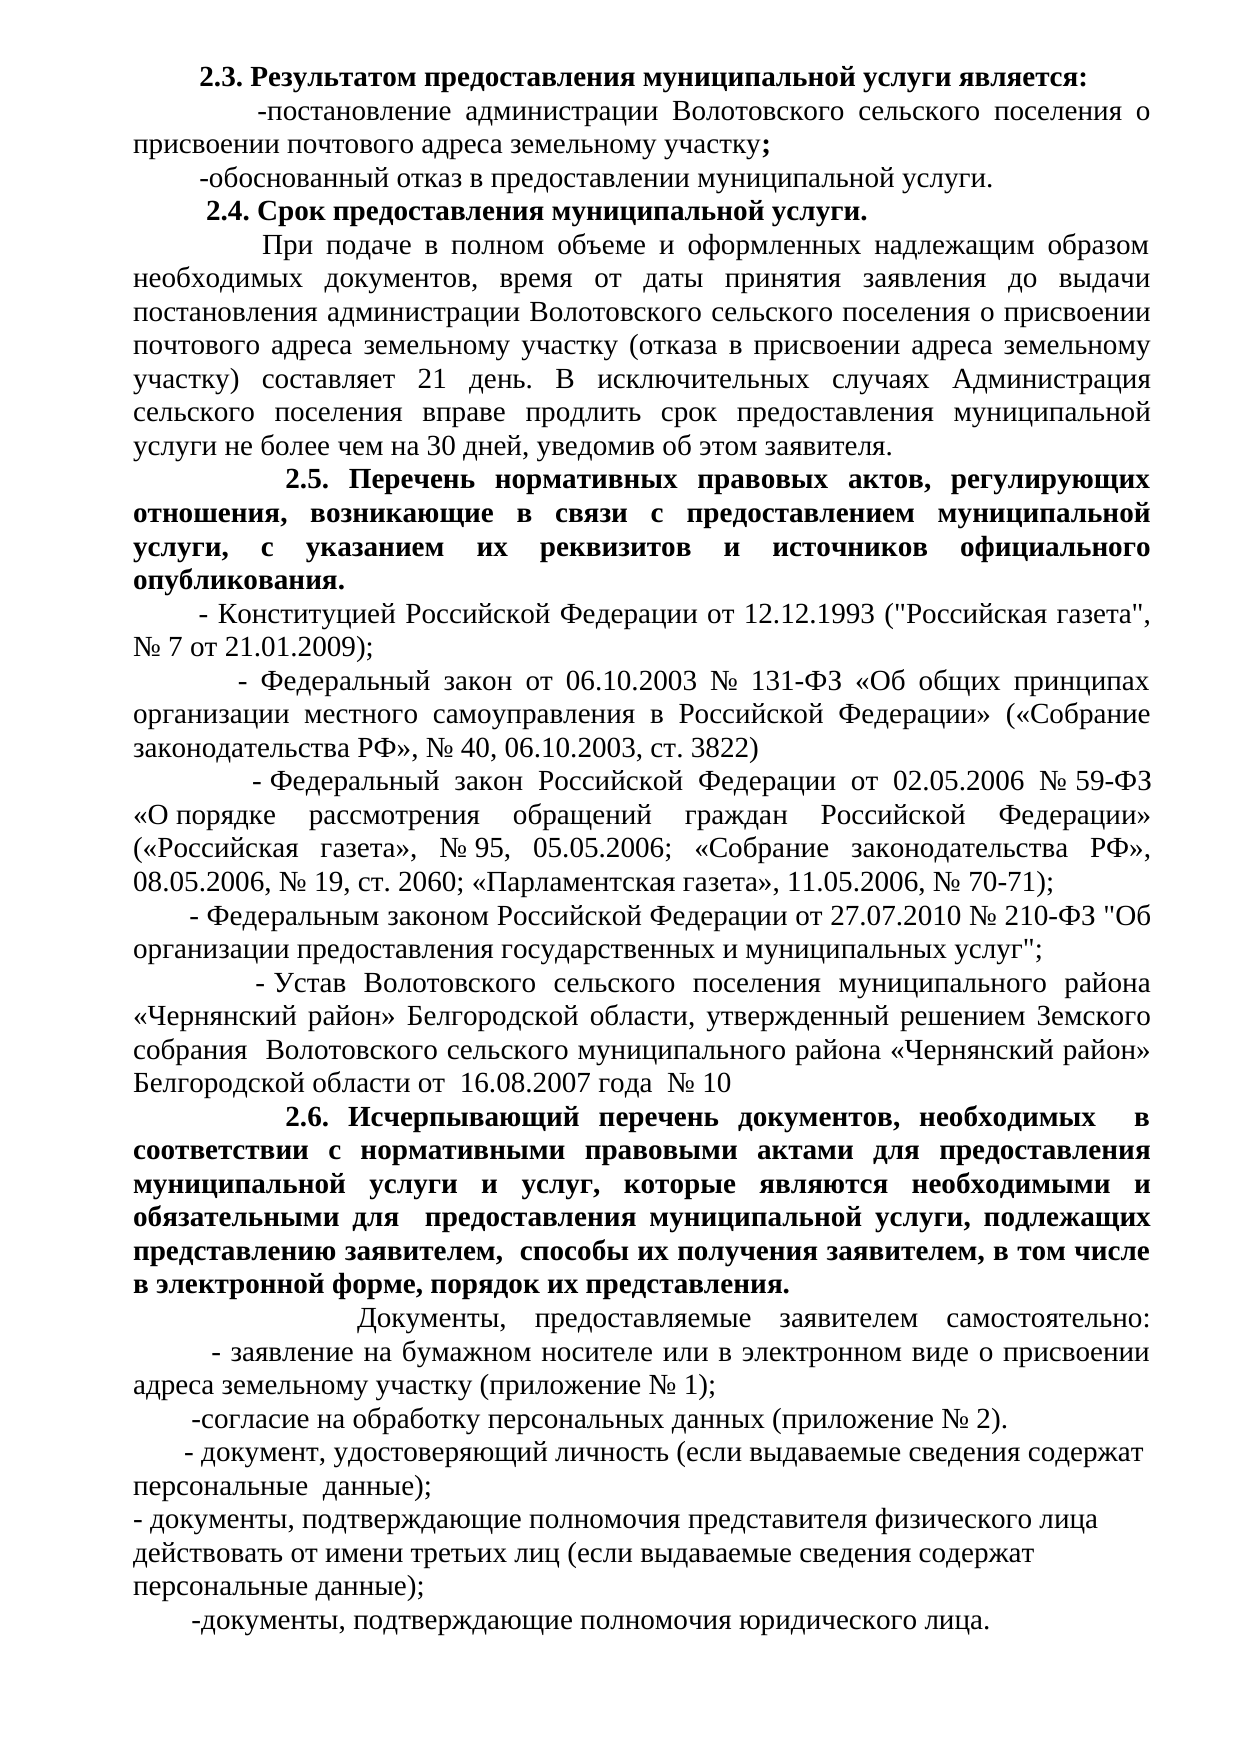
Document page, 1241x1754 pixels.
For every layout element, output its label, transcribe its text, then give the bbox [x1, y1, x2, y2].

text - Конституцией Российской Федерации от 12.12.1993 ("Российская газета", № 7 от 21.01.2009); [133, 596, 1152, 663]
text Документы, предоставляемые заявителем самостоятельно: - заявление на бумажном носителе или в электронном виде о присвоении адреса земельному участку (приложение № 1); [133, 1300, 1152, 1401]
text 2.4. Срок предоставления муниципальной услуги. [133, 193, 1152, 227]
text -обоснованный отказ в предоставлении муниципальной услуги. [133, 160, 1152, 193]
text - Устав Волотовского сельского поселения муниципального района «Чернянский район» Белгородской области, утвержденный решением Земского собрания Волотовского сельского муниципального района «Чернянский район» Белгородской области от 16.08.2007 года № 10 [133, 965, 1152, 1099]
text -постановление администрации Волотовского сельского поселения о присвоении почтового адреса земельному участку; [133, 93, 1152, 160]
text 2.5. Перечень нормативных правовых актов, регулирующих отношения, возникающие в связи с предоставлением муниципальной услуги, с указанием их реквизитов и источников официального опубликования. [133, 462, 1152, 596]
text 2.6. Исчерпывающий перечень документов, необходимых в соответствии с нормативными правовыми актами для предоставления муниципальной услуги и услуг, которые являются необходимыми и обязательными для предоставления муниципальной услуги, подлежащих представлению заявителем, способы их получения заявителем, в том числе в электронной форме, порядок их представления. [133, 1099, 1152, 1300]
text - Федеральный закон Российской Федерации от 02.05.2006 № 59-ФЗ «О порядке рассмотрения обращений граждан Российской Федерации» («Российская газета», № 95, 05.05.2006; «Собрание законодательства РФ», 08.05.2006, № 19, ст. 2060; «Парламентская газета», 11.05.2006, № 70-71); [133, 763, 1152, 898]
text - документ, удостоверяющий личность (если выдаваемые сведения содержат персональные данные); - документы, подтверждающие полномочия представителя физического лица действовать от имени третьих лиц (если выдаваемые сведения содержат [133, 1434, 1152, 1568]
text -документы, подтверждающие полномочия юридического лица. [133, 1602, 1152, 1636]
text персональные данные); [133, 1568, 1152, 1602]
text - Федеральным законом Российской Федерации от 27.07.2010 № 210-ФЗ "Об организации предоставления государственных и муниципальных услуг"; [133, 898, 1152, 965]
text 2.3. Результатом предоставления муниципальной услуги является: [133, 59, 1152, 93]
text -согласие на обработку персональных данных (приложение № 2). [133, 1401, 1152, 1434]
text - Федеральный закон от 06.10.2003 № 131-ФЗ «Об общих принципах организации местного самоуправления в Российской Федерации» («Собрание законодательства РФ», № 40, 06.10.2003, ст. 3822) [133, 663, 1152, 763]
text При подаче в полном объеме и оформленных надлежащим образом необходимых документов, время от даты принятия заявления до выдачи постановления администрации Волотовского сельского поселения о присвоении почтового адреса земельному участку (отказа в присвоении адреса земельному участку) составляет 21 день. В исключительных случаях Администрация сельского поселения вправе продлить срок предоставления муниципальной услуги не более чем на 30 дней, уведомив об этом заявителя. [133, 227, 1152, 462]
